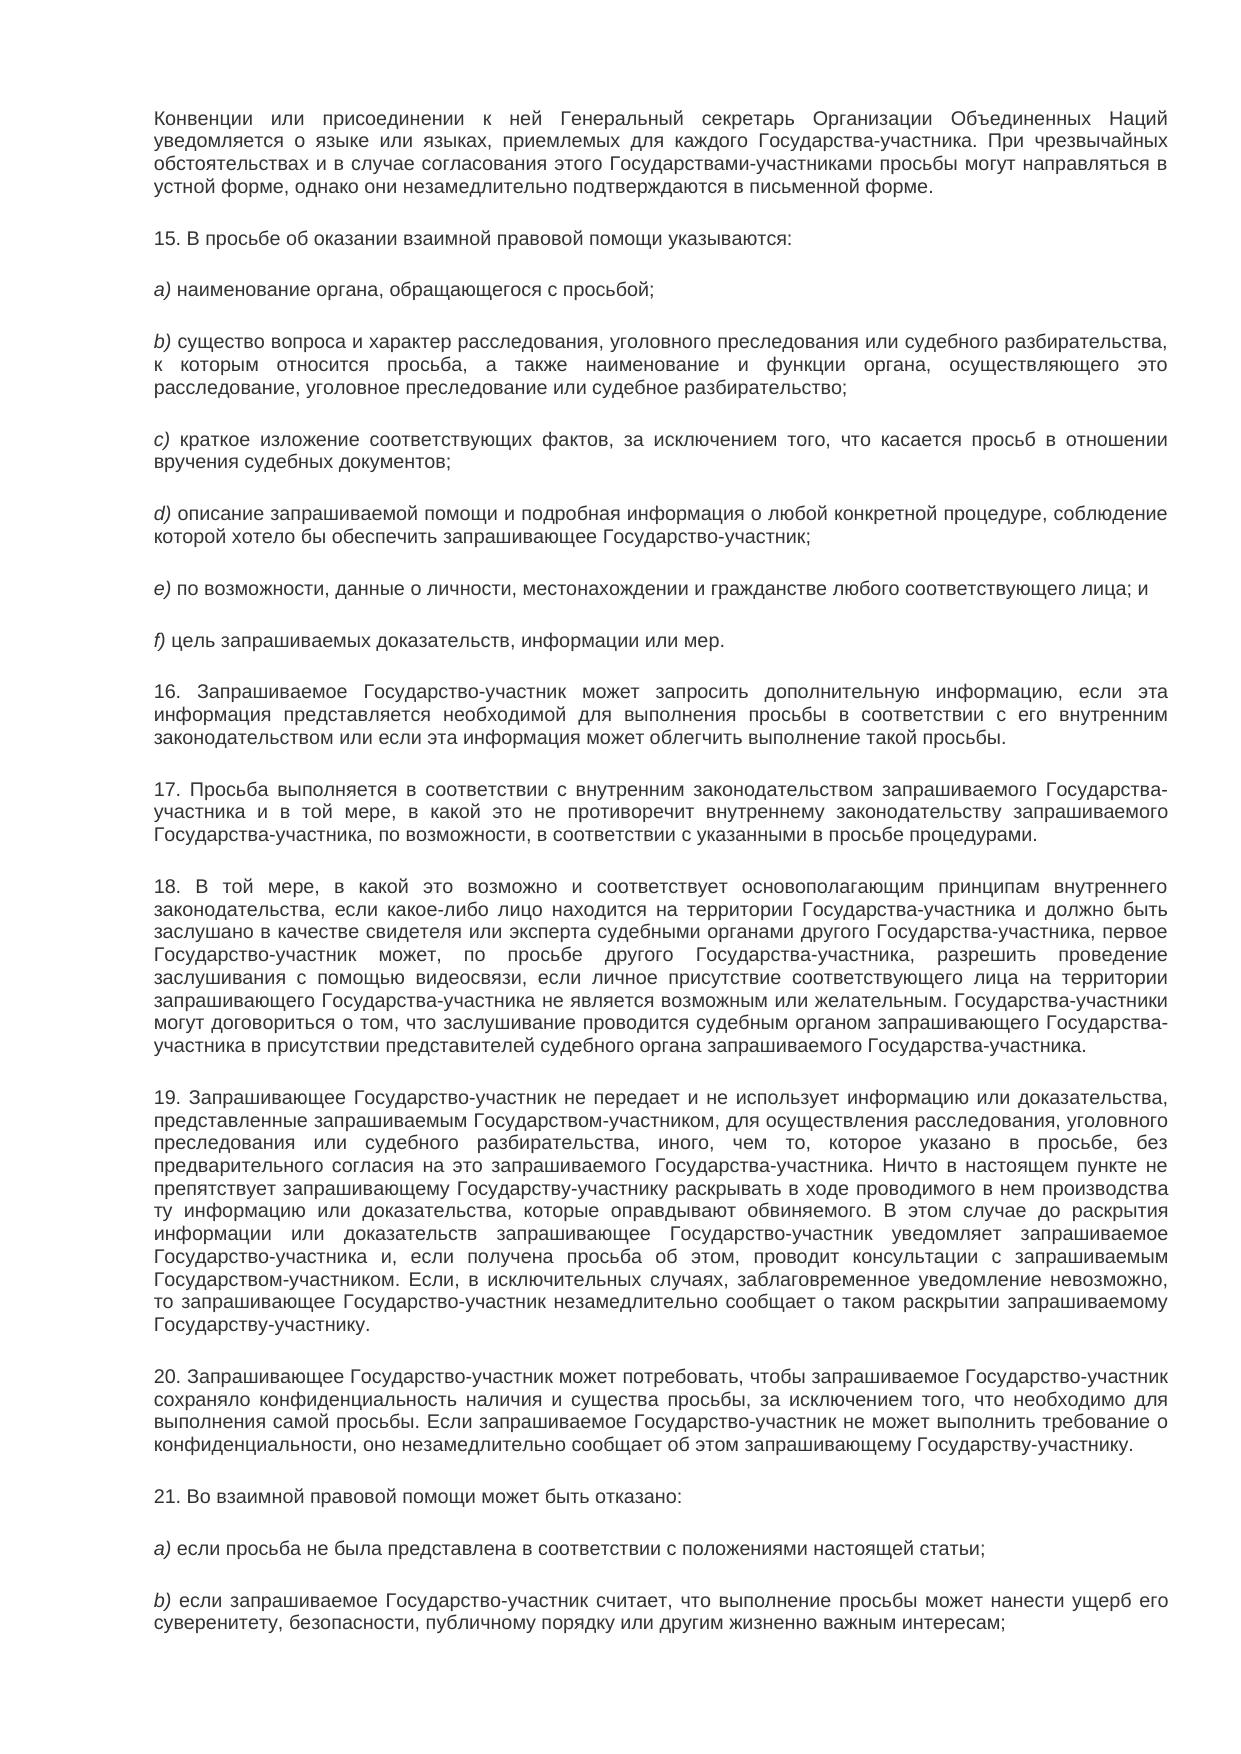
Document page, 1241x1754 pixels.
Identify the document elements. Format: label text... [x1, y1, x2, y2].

text е) по возможности, данные о личности, местонахождении и гражданстве любого соответствующего лица; и [153, 577, 1169, 599]
text 16. Запрашиваемое Государство-участник может запросить дополнительную информацию, если эта информация представляется необходимой для выполнения просьбы в соответствии с его внутренним законодательством или если эта информация может облегчить выполнение такой просьбы. [153, 680, 1169, 748]
text 21. Во взаимной правовой помощи может быть отказано: [153, 1485, 1169, 1507]
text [153, 106, 1169, 197]
text 17. Просьба выполняется в соответствии с внутренним законодательством запрашиваемого Государства-участника и в той мере, в какой это не противоречит внутреннему законодательству запрашиваемого Государства-участника, по возможности, в соответствии с указанными в просьбе процедурами. [153, 778, 1169, 846]
text с) краткое изложение соответствующих фактов, за исключением того, что касается просьб в отношении вручения судебных документов; [153, 427, 1169, 473]
text b) существо вопроса и характер расследования, уголовного преследования или судебного разбирательства, к которым относится просьба, а также наименование и функции органа, осуществляющего это расследование, уголовное преследование или судебное разбирательство; [153, 330, 1169, 398]
text 15. В просьбе об оказании взаимной правовой помощи указываются: [153, 226, 1169, 249]
text d) описание запрашиваемой помощи и подробная информация о любой конкретной процедуре, соблюдение которой хотело бы обеспечить запрашивающее Государство-участник; [153, 502, 1169, 547]
text а) наименование органа, обращающегося с просьбой; [153, 278, 1169, 301]
text 19. Запрашивающее Государство-участник не передает и не использует информацию или доказательства, представленные запрашиваемым Государством-участником, для осуществления расследования, уголовного преследования или судебного разбирательства, иного, чем то, которое указано в просьбе, без предварительного согласия на это запрашиваемого Государства-участника. Ничто в настоящем пункте не препятствует запрашивающему Государству-участнику раскрывать в ходе проводимого в нем производства ту информацию или доказательства, которые оправдывают обвиняемого. В этом случае до раскрытия информации или доказательств запрашивающее Государство-участник уведомляет запрашиваемое Государство-участника и, если получена просьба об этом, проводит консультации с запрашиваемым Государством-участником. Если, в исключительных случаях, заблаговременное уведомление невозможно, то запрашивающее Государство-участник незамедлительно сообщает о таком раскрытии запрашиваемому Государству-участнику. [153, 1086, 1169, 1336]
text a) если просьба не была представлена в соответствии с положениями настоящей статьи; [153, 1537, 1169, 1559]
text f) цель запрашиваемых доказательств, информации или мер. [153, 628, 1169, 651]
text 20. Запрашивающее Государство-участник может потребовать, чтобы запрашиваемое Государство-участник сохраняло конфиденциальность наличия и существа просьбы, за исключением того, что необходимо для выполнения самой просьбы. Если запрашиваемое Государство-участник не может выполнить требование о конфиденциальности, оно незамедлительно сообщает об этом запрашивающему Государству-участнику. [153, 1365, 1169, 1456]
text b) если запрашиваемое Государство-участник считает, что выполнение просьбы может нанести ущерб его суверенитету, безопасности, публичному порядку или другим жизненно важным интересам; [153, 1588, 1169, 1634]
text 18. В той мере, в какой это возможно и соответствует основополагающим принципам внутреннего законодательства, если какое-либо лицо находится на территории Государства-участника и должно быть заслушано в качестве свидетеля или эксперта судебными органами другого Государства-участника, первое Государство-участник может, по просьбе другого Государства-участника, разрешить проведение заслушивания с помощью видеосвязи, если личное присутствие соответствующего лица на территории запрашивающего Государства-участника не является возможным или желательным. Государства-участники могут договориться о том, что заслушивание проводится судебным органом запрашивающего Государства-участника в присутствии представителей судебного органа запрашиваемого Государства-участника. [153, 875, 1169, 1057]
